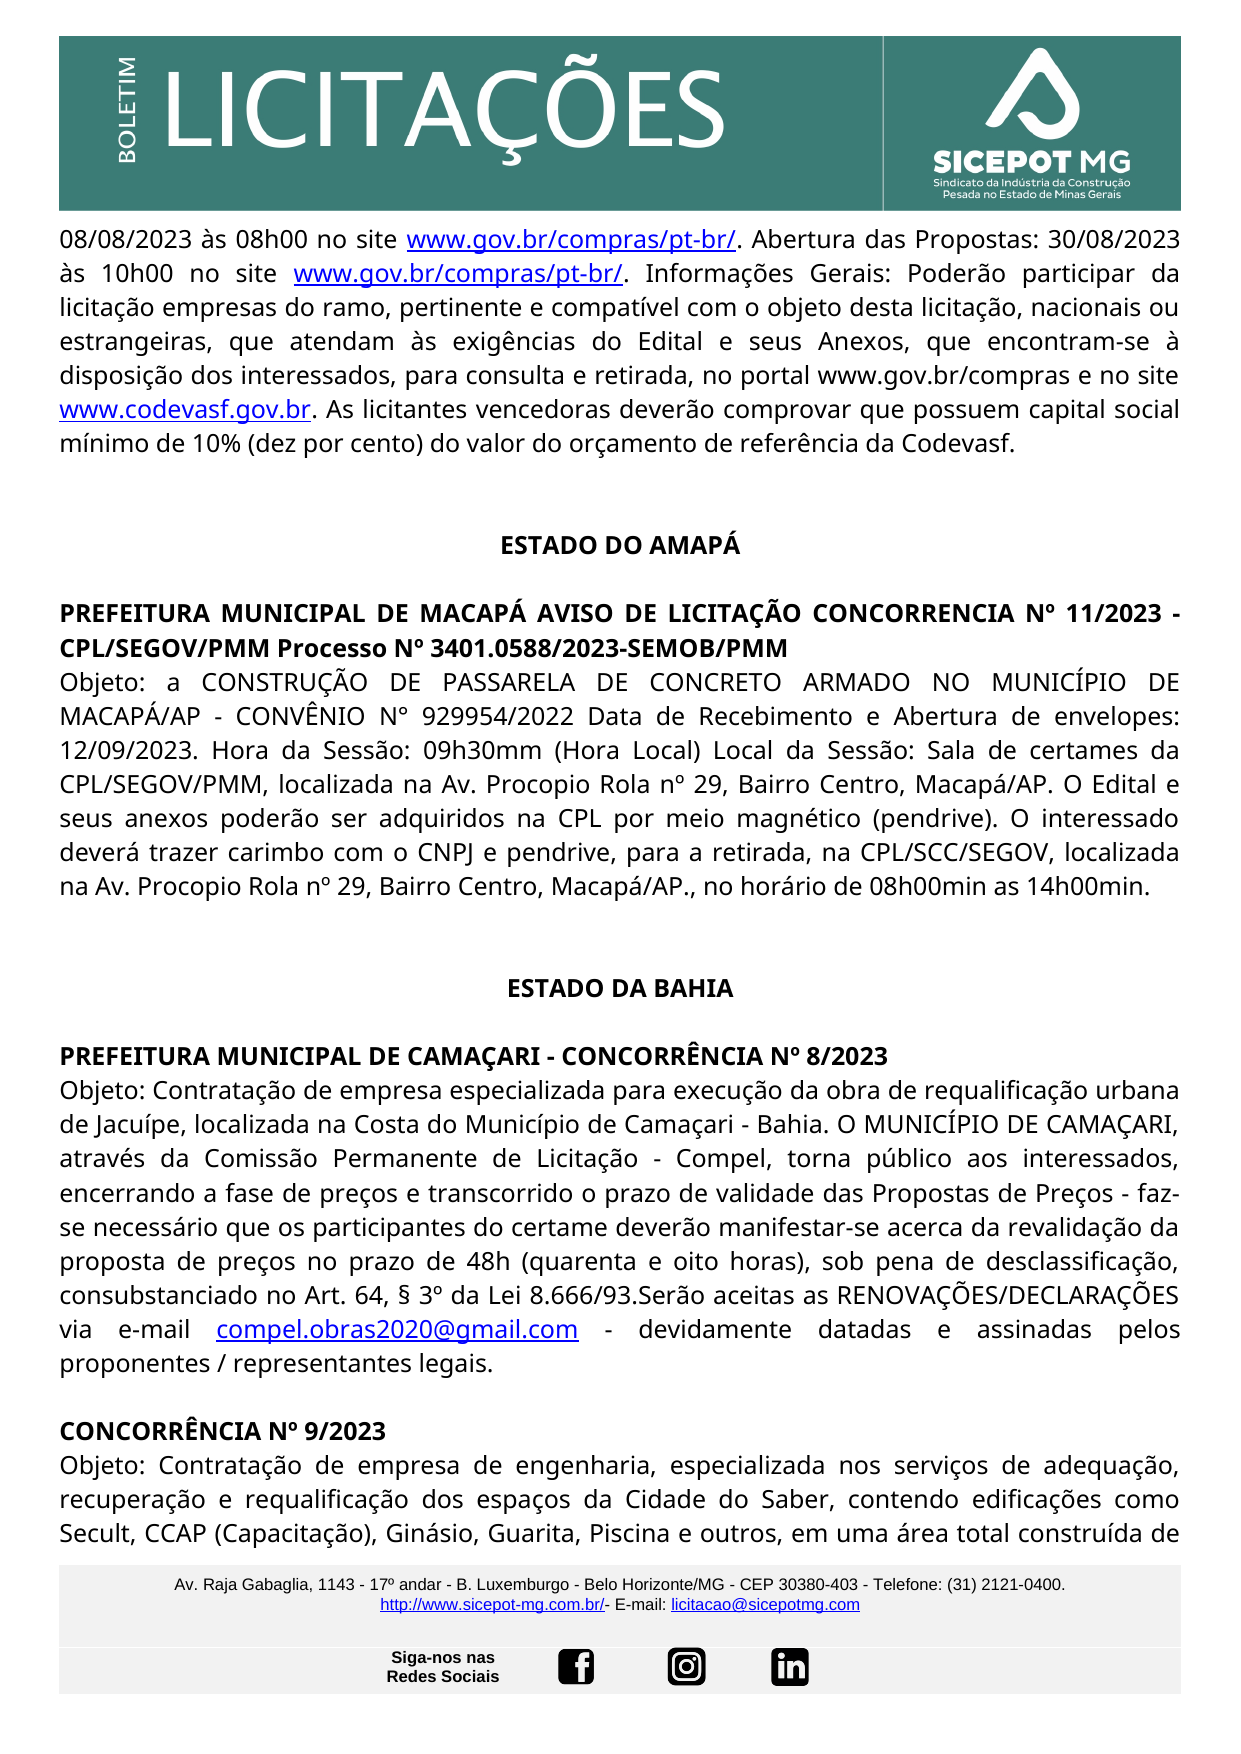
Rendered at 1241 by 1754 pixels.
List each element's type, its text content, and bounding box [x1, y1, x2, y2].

text Objeto: a CONSTRUÇÃO DE PASSARELA DE CONCRETO ARMADO NO MUNICÍPIO DE MACAPÁ/AP - CONVÊNIO N° 929954/2022 Data de Recebimento e Abertura de envelopes: 12/09/2023. Hora da Sessão: 09h30mm (Hora Local) Local da Sessão: Sala de certames da CPL/SEGOV/PMM, localizada na Av. Procopio Rola nº 29, Bairro Centro, Macapá/AP. O Edital e seus anexos poderão ser adquiridos na CPL por meio magnético (pendrive). O interessado deverá trazer carimbo com o CNPJ e pendrive, para a retirada, na CPL/SCC/SEGOV, localizada na Av. Procopio Rola nº 29, Bairro Centro, Macapá/AP., no horário de 08h00min as 14h00min. [59, 664, 1181, 903]
picture [771, 1648, 809, 1686]
text PREFEITURA MUNICIPAL DE MACAPÁ AVISO DE LICITAÇÃO CONCORRENCIA Nº 11/2023 - CPL/SEGOV/PMM Processo Nº 3401.0588/2023-SEMOB/PMM [59, 596, 1181, 664]
text ESTADO DA BAHIA [59, 971, 1181, 1005]
text ESTADO DO AMAPÁ [59, 528, 1181, 562]
text CONCORRÊNCIA Nº 9/2023 [59, 1414, 1181, 1448]
picture [59, 36, 1181, 211]
picture [557, 1648, 594, 1685]
text PREFEITURA MUNICIPAL DE CAMAÇARI - CONCORRÊNCIA Nº 8/2023 [59, 1039, 1181, 1073]
text Objeto: Contratação de empresa especializada para execução da obra de requalificação urbana de Jacuípe, localizada na Costa do Município de Camaçari - Bahia. O MUNICÍPIO DE CAMAÇARI, através da Comissão Permanente de Licitação - Compel, torna público aos interessados, encerrando a fase de preços e transcorrido o prazo de validade das Propostas de Preços - faz-se necessário que os participantes do certame deverão manifestar-se acerca da revalidação da proposta de preços no prazo de 48h (quarenta e oito horas), sob pena de desclassificação, consubstanciado no Art. 64, § 3º da Lei 8.666/93.Serão aceitas as RENOVAÇÕES/DECLARAÇÕES via e-mail compel.obras2020@gmail.com - devidamente datadas e assinadas pelos proponentes / representantes legais. [59, 1073, 1181, 1379]
picture [667, 1647, 706, 1686]
